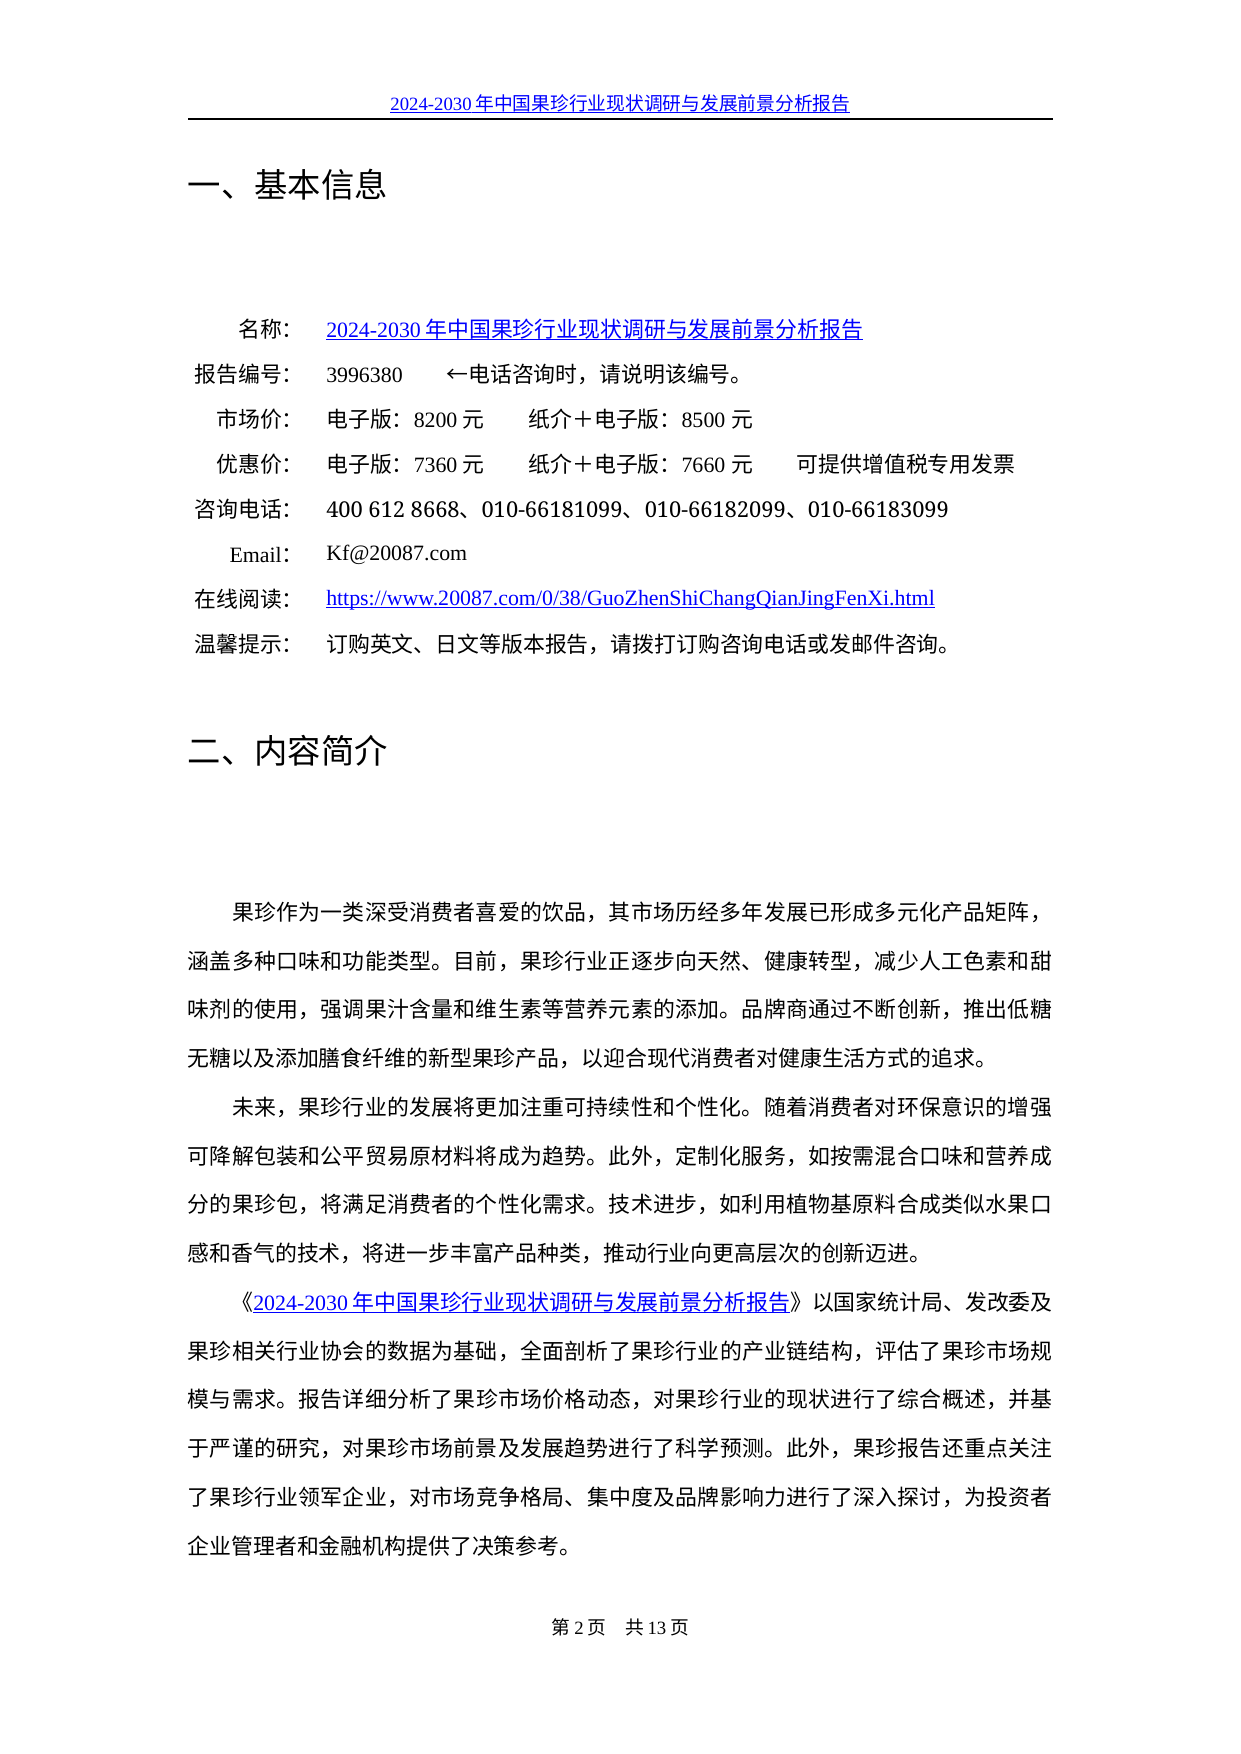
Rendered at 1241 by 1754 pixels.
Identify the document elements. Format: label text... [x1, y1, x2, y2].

table_cell 电子版：8200 元 纸介＋电子版：8500 元 [315, 402, 1073, 447]
table_cell Email： [167, 537, 315, 582]
table_cell Kf@20087.com [315, 537, 1073, 582]
title 一、基本信息 [187, 150, 1053, 215]
table_cell [315, 582, 1073, 627]
table_cell 在线阅读： [167, 582, 315, 627]
table_cell 3996380 ←电话咨询时，请说明该编号。 [315, 357, 1073, 402]
table_cell 订购英文、日文等版本报告，请拨打订购咨询电话或发邮件咨询。 [315, 627, 1073, 672]
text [187, 894, 1053, 1561]
table_cell 400 612 8668、010-66181099、010-66182099、010-66183099 [315, 492, 1073, 537]
title 二、内容简介 [187, 717, 1053, 782]
table_cell 温馨提示： [167, 627, 315, 672]
table_cell 优惠价： [167, 447, 315, 492]
table_cell 市场价： [167, 402, 315, 447]
table_cell 报告编号： [167, 357, 315, 402]
table_header 2024-2030年中国果珍行业现状调研与发展前景分析报告 [315, 312, 1073, 357]
table_cell 咨询电话： [167, 492, 315, 537]
table_header 名称： [167, 312, 315, 357]
table_cell 电子版：7360 元 纸介＋电子版：7660 元 可提供增值税专用发票 [315, 447, 1073, 492]
